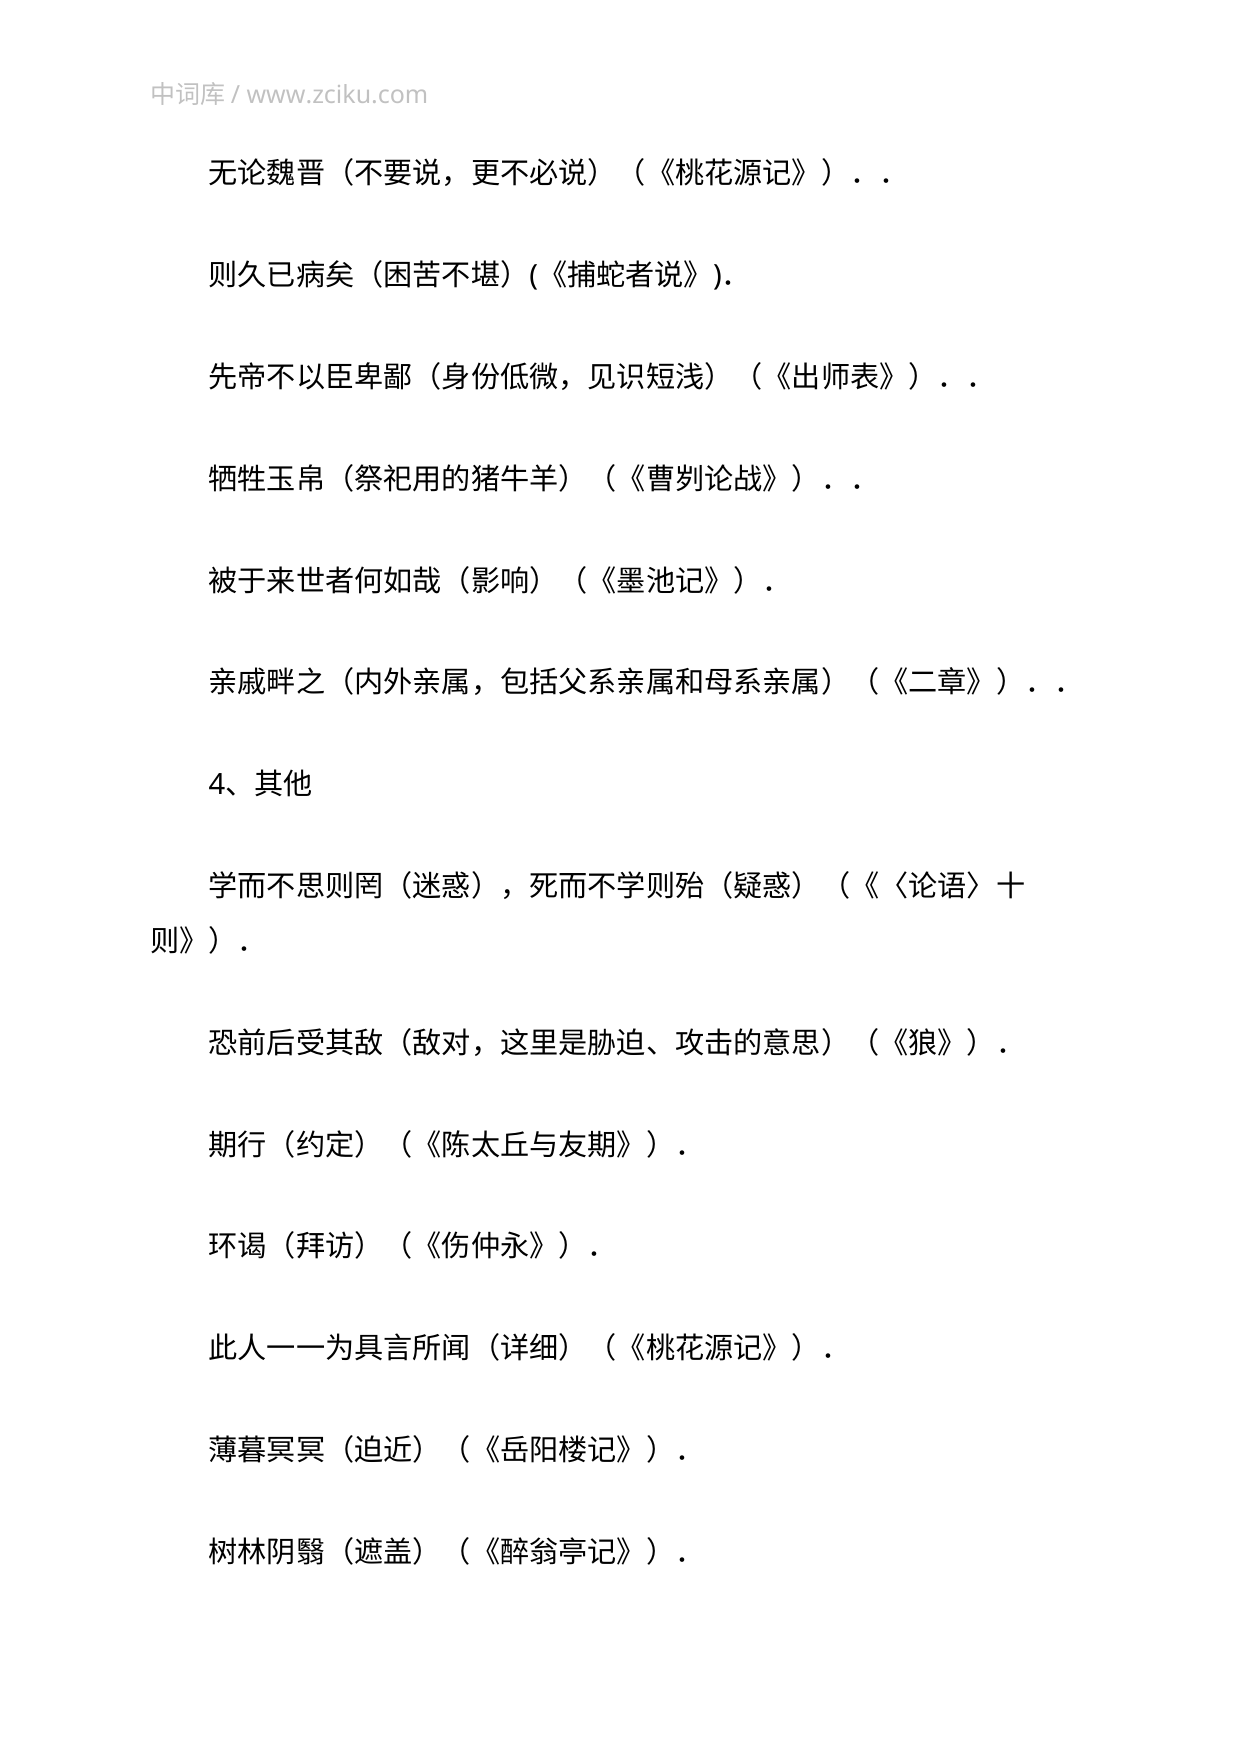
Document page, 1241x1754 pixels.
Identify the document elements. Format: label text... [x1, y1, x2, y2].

text 学而不思则罔（迷惑），死而不学则殆（疑惑）（《〈论语〉十则》）． [150, 863, 1090, 960]
text 亲戚畔之（内外亲属，包括父系亲属和母系亲属）（《二章》）．． [150, 659, 1090, 701]
text 被于来世者何如哉（影响）（《墨池记》）． [150, 557, 1090, 599]
text 环谒（拜访）（《伤仲永》）． [150, 1223, 1090, 1265]
text 4、其他 [150, 761, 1090, 803]
text 则久已病矣（困苦不堪）(《捕蛇者说》)． [150, 252, 1090, 294]
text 牺牲玉帛（祭祀用的猪牛羊）（《曹刿论战》）．． [150, 456, 1090, 498]
text 无论魏晋（不要说，更不必说）（《桃花源记》）．． [150, 150, 1090, 192]
text 树林阴翳（遮盖）（《醉翁亭记》）． [150, 1528, 1090, 1571]
text 薄暮冥冥（迫近）（《岳阳楼记》）． [150, 1427, 1090, 1469]
text 先帝不以臣卑鄙（身份低微，见识短浅）（《出师表》）．． [150, 354, 1090, 396]
text 期行（约定）（《陈太丘与友期》）． [150, 1121, 1090, 1163]
text 恐前后受其敌（敌对，这里是胁迫、攻击的意思）（《狼》）． [150, 1019, 1090, 1062]
text 此人一一为具言所闻（详细）（《桃花源记》）． [150, 1325, 1090, 1367]
